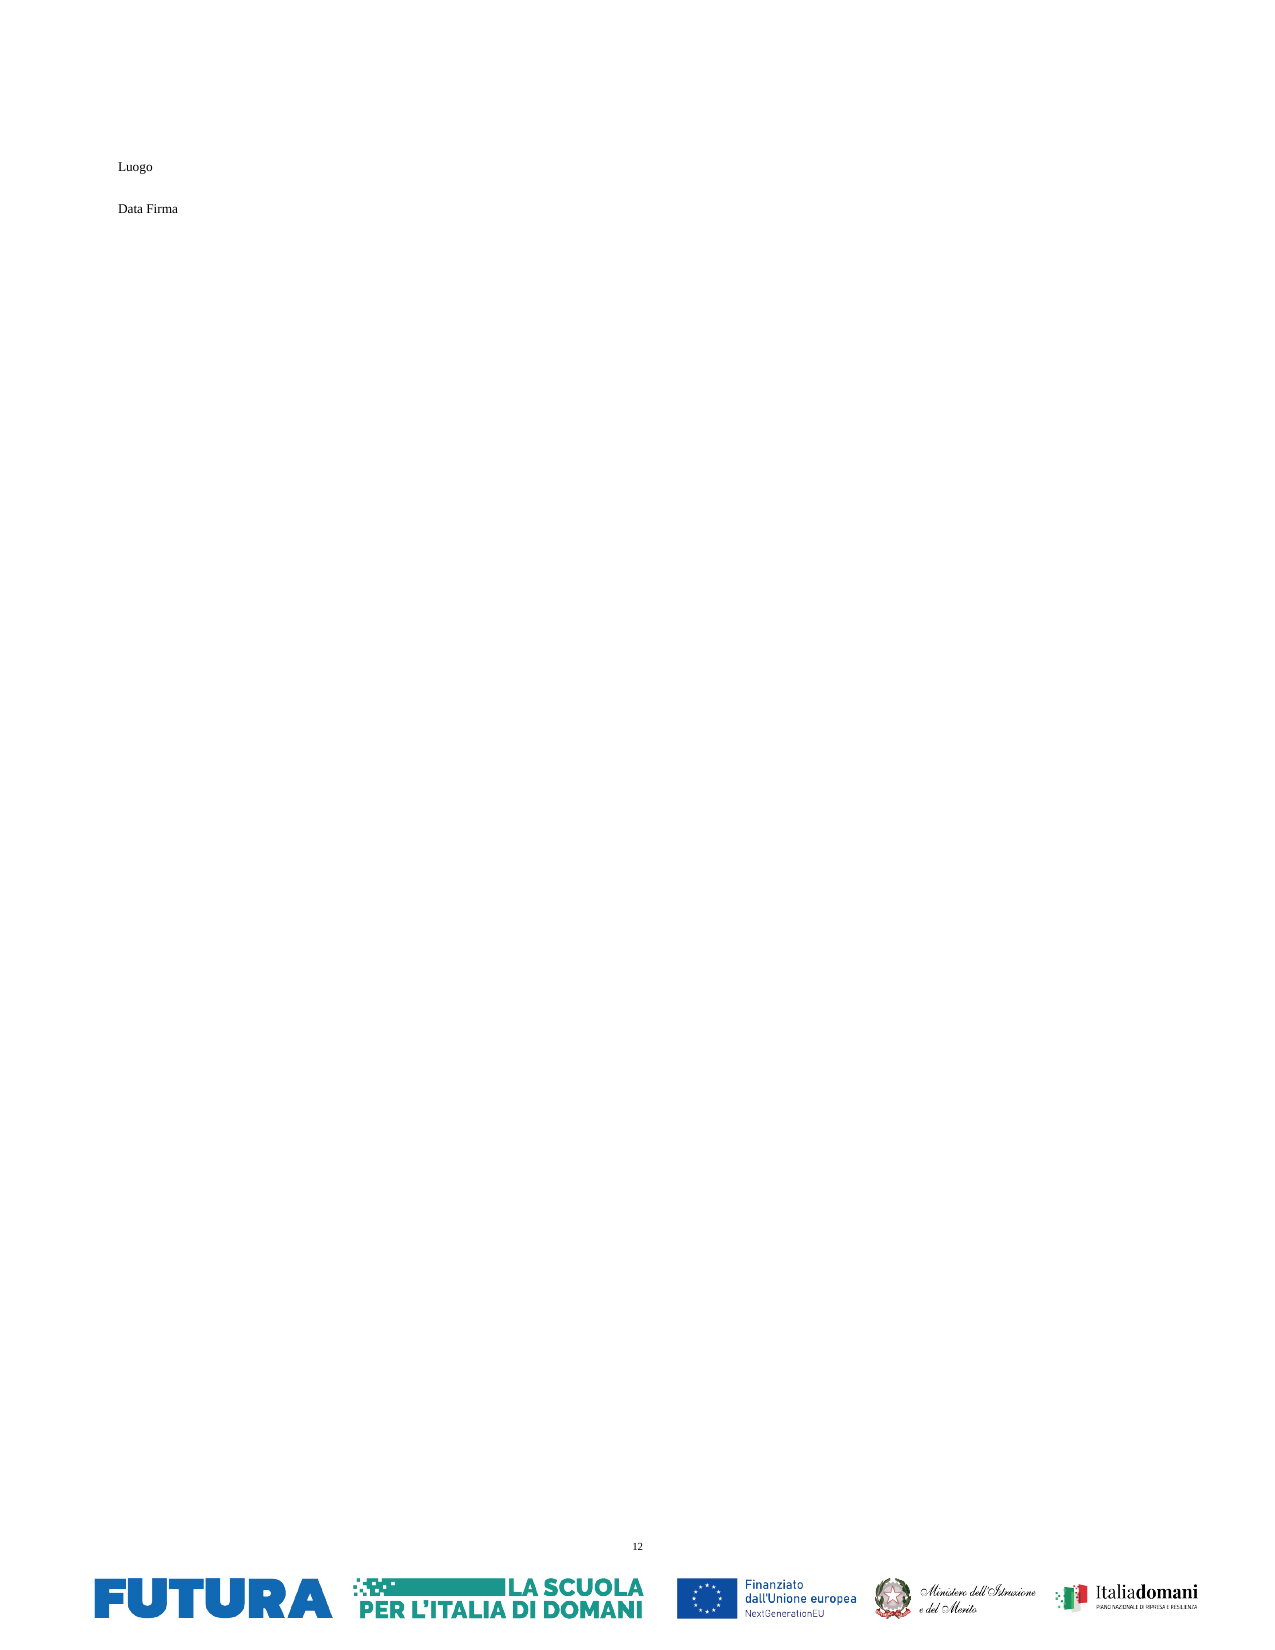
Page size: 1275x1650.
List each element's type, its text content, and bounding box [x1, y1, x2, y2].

picture [92, 1575, 1200, 1622]
text Luogo [118, 148, 1157, 174]
text Data Firma [118, 190, 1157, 217]
